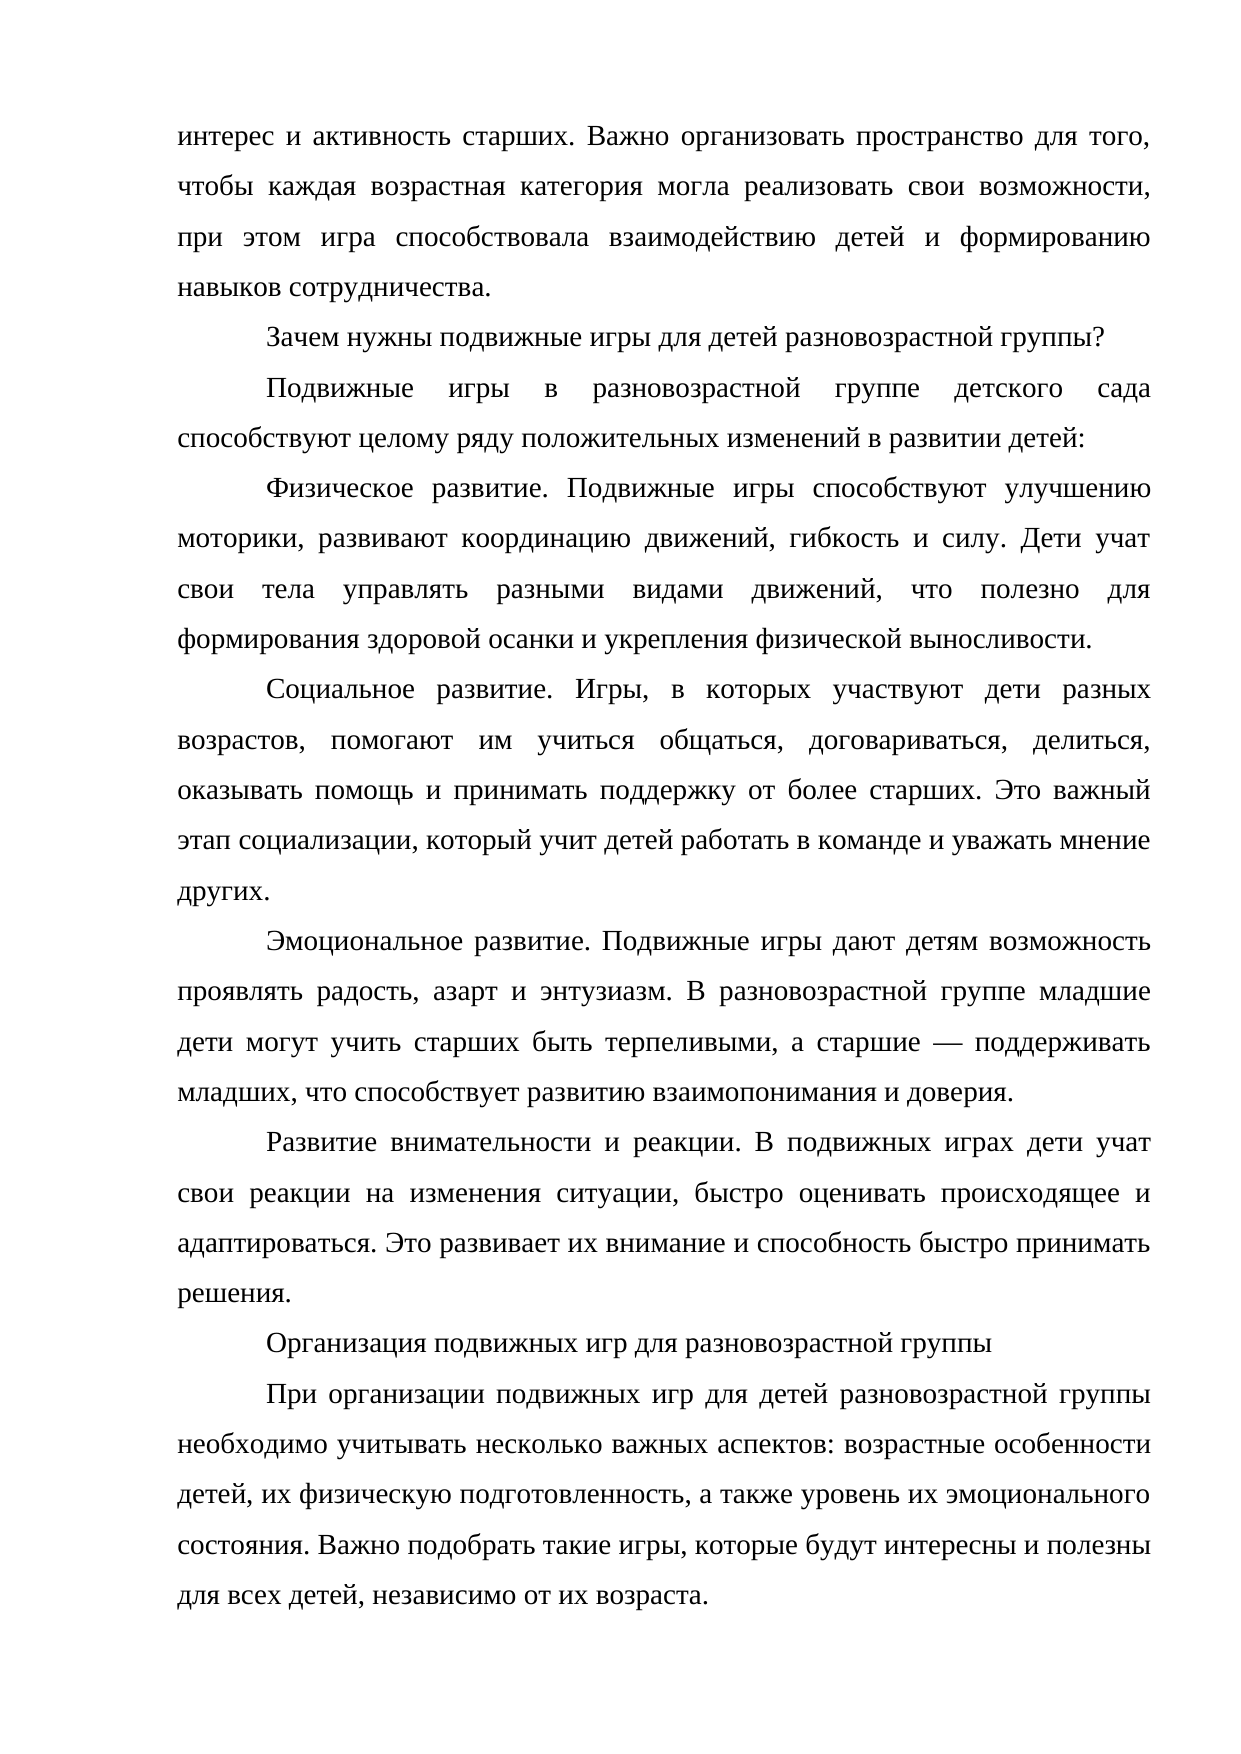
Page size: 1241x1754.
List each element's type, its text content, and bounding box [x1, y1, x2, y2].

text Развитие внимательности и реакции. В подвижных играх дети учат свои реакции на изменения ситуации, быстро оценивать происходящее и адаптироваться. Это развивает их внимание и способность быстро принимать решения. [177, 1124, 1152, 1309]
text Зачем нужны подвижные игры для детей разновозрастной группы? [177, 319, 1152, 353]
text Эмоциональное развитие. Подвижные игры дают детям возможность проявлять радость, азарт и энтузиазм. В разновозрастной группе младшие дети могут учить старших быть терпеливыми, а старшие — поддерживать младших, что способствует развитию взаимопонимания и доверия. [177, 923, 1152, 1108]
text Организация подвижных игр для разновозрастной группы [177, 1326, 1152, 1359]
text Социальное развитие. Игры, в которых участвуют дети разных возрастов, помогают им учиться общаться, договариваться, делиться, оказывать помощь и принимать поддержку от более старших. Это важный этап социализации, который учит детей работать в команде и уважать мнение других. [177, 672, 1152, 906]
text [177, 118, 1152, 303]
text Подвижные игры в разновозрастной группе детского сада способствуют целому ряду положительных изменений в развитии детей: [177, 370, 1152, 453]
text При организации подвижных игр для детей разновозрастной группы необходимо учитывать несколько важных аспектов: возрастные особенности детей, их физическую подготовленность, а также уровень их эмоционального состояния. Важно подобрать такие игры, которые будут интересны и полезны для всех детей, независимо от их возраста. [177, 1376, 1152, 1611]
text Физическое развитие. Подвижные игры способствуют улучшению моторики, развивают координацию движений, гибкость и силу. Дети учат свои тела управлять разными видами движений, что полезно для формирования здоровой осанки и укрепления физической выносливости. [177, 470, 1152, 655]
